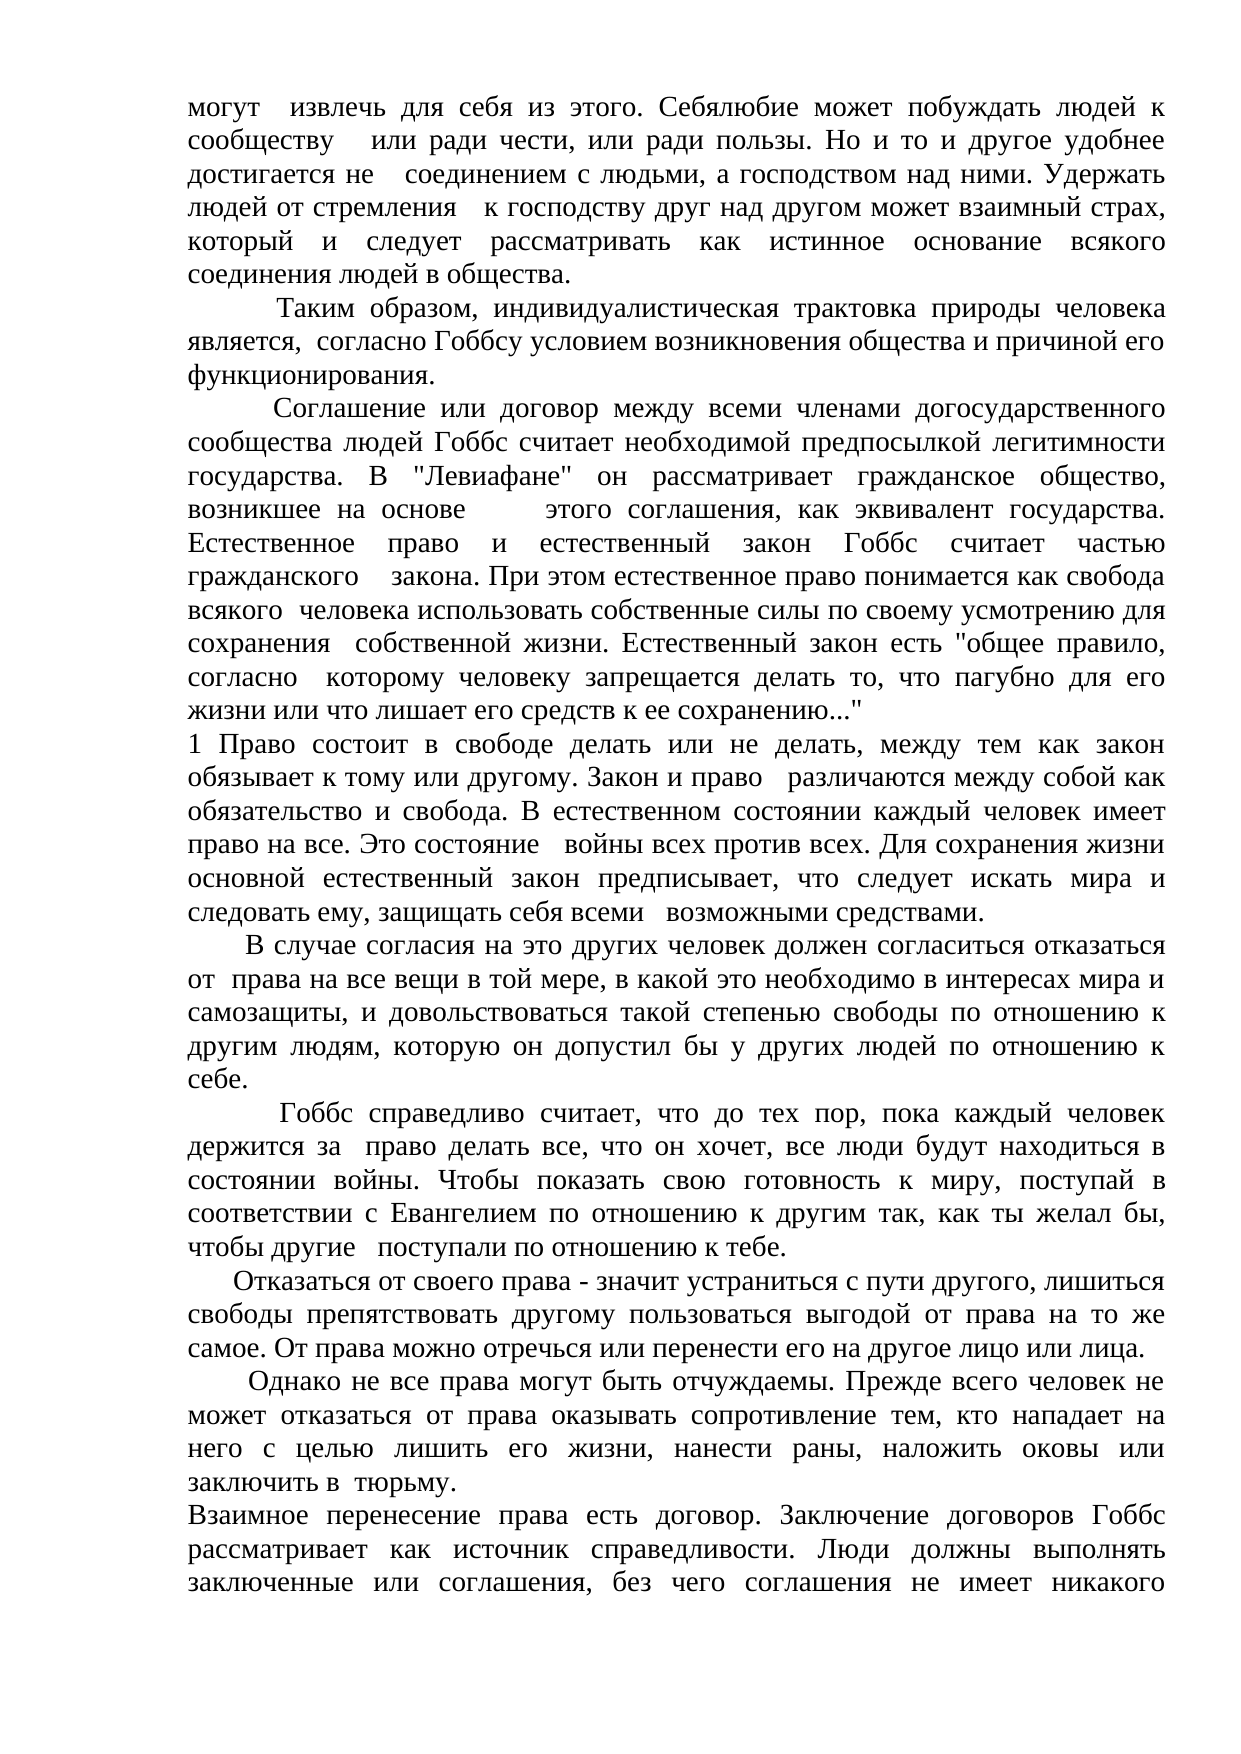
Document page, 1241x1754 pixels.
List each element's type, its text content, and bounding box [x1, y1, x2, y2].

text Соглашение или договор между всеми членами догосударственного сообщества людей Гоббс считает необходимой предпосылкой легитимности государства. В "Левиафане" он рассматривает гражданское общество, возникшее на основе этого соглашения, как эквивалент государства. Естественное право и естественный закон Гоббс считает частью гражданского закона. При этом естественное право понимается как свобода всякого человека использовать собственные силы по своему усмотрению для сохранения собственной жизни. Естественный закон есть "общее правило, согласно которому человеку запрещается делать то, что пагубно для его жизни или что лишает его средств к ее сохранению..." [187, 391, 1167, 726]
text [187, 1497, 1167, 1598]
text Таким образом, индивидуалистическая трактовка природы человека является, согласно Гоббсу условием возникновения общества и причиной его [187, 290, 1167, 357]
text Однако не все права могут быть отчуждаемы. Прежде всего человек не может отказаться от права оказывать сопротивление тем, кто нападает на него с целью лишить его жизни, нанести раны, наложить оковы или заключить в тюрьму. [187, 1363, 1167, 1497]
text Гоббс справедливо считает, что до тех пор, пока каждый человек держится за право делать все, что он хочет, все люди будут находиться в состоянии войны. Чтобы показать свою готовность к миру, поступай в соответствии с Евангелием по отношению к другим так, как ты желал бы, чтобы другие поступали по отношению к тебе. [187, 1095, 1167, 1263]
text функционирования. [187, 357, 1167, 391]
text Отказаться от своего права - значит устраниться с пути другого, лишиться свободы препятствовать другому пользоваться выгодой от права на то же самое. От права можно отречься или перенести его на другое лицо или лица. [187, 1263, 1167, 1363]
text В случае согласия на это других человек должен согласиться отказаться от права на все вещи в той мере, в какой это необходимо в интересах мира и самозащиты, и довольствоваться такой степенью свободы по отношению к другим людям, которую он допустил бы у других людей по отношению к себе. [187, 927, 1167, 1095]
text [187, 89, 1167, 290]
text 1 Право состоит в свободе делать или не делать, между тем как закон обязывает к тому или другому. Закон и право различаются между собой как обязательство и свобода. В естественном состоянии каждый человек имеет право на все. Это состояние войны всех против всех. Для сохранения жизни основной естественный закон предписывает, что следует искать мира и следовать ему, защищать себя всеми возможными средствами. [187, 726, 1167, 927]
